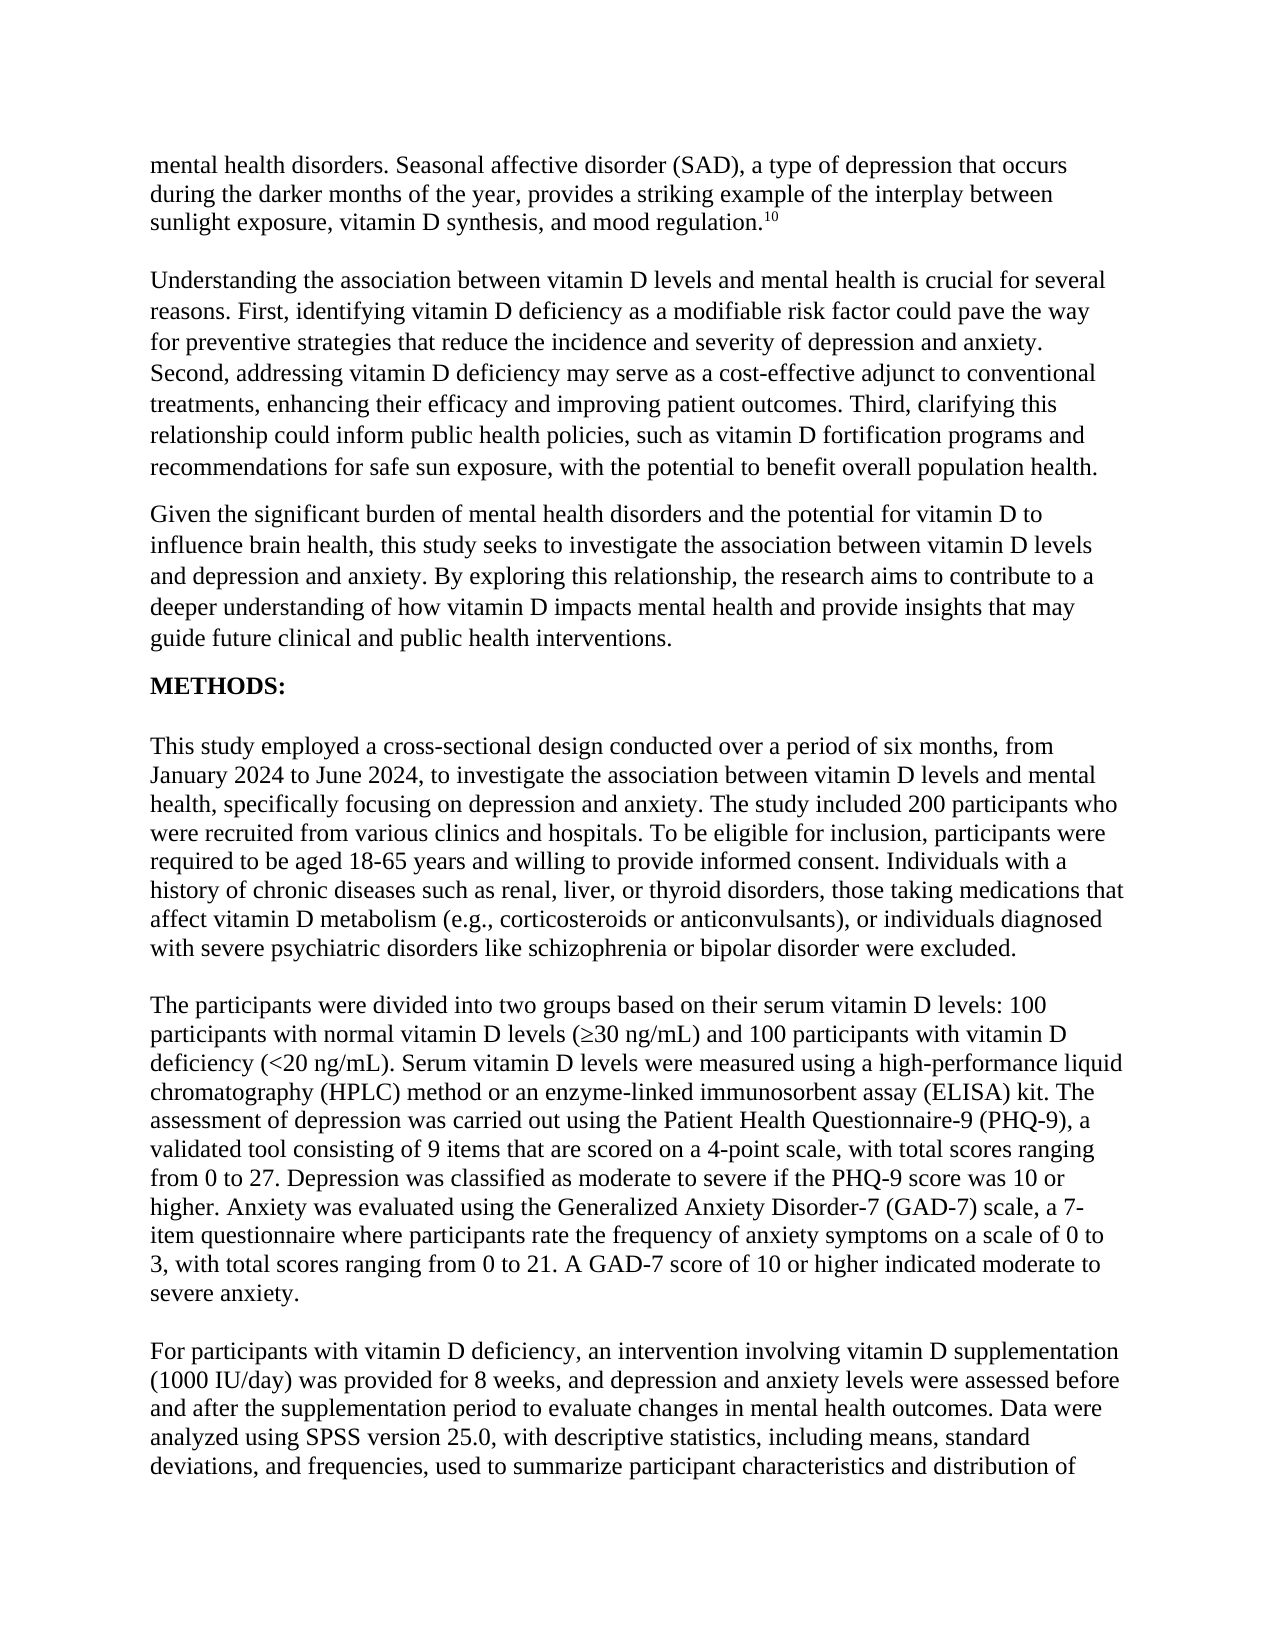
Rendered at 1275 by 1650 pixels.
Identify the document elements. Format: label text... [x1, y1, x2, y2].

text Understanding the association between vitamin D levels and mental health is crucial for several reasons. First, identifying vitamin D deficiency as a modifiable risk factor could pave the way for preventive strategies that reduce the incidence and severity of depression and anxiety. Second, addressing vitamin D deficiency may serve as a cost-effective adjunct to conventional treatments, enhancing their efficacy and improving patient outcomes. Third, clarifying this relationship could inform public health policies, such as vitamin D fortification programs and recommendations for safe sun exposure, with the potential to benefit overall population health. [150, 265, 1125, 480]
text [150, 150, 1125, 236]
text METHODS: [150, 671, 1125, 700]
text This study employed a cross-sectional design conducted over a period of six months, from January 2024 to June 2024, to investigate the association between vitamin D levels and mental health, specifically focusing on depression and anxiety. The study included 200 participants who were recruited from various clinics and hospitals. To be eligible for inclusion, participants were required to be aged 18-65 years and willing to provide informed consent. Individuals with a history of chronic diseases such as renal, liver, or thyroid disorders, those taking medications that affect vitamin D metabolism (e.g., corticosteroids or anticonvulsants), or individuals diagnosed with severe psychiatric disorders like schizophrenia or bipolar disorder were excluded. [150, 731, 1125, 961]
text The participants were divided into two groups based on their serum vitamin D levels: 100 participants with normal vitamin D levels (≥30 ng/mL) and 100 participants with vitamin D deficiency (<20 ng/mL). Serum vitamin D levels were measured using a high-performance liquid chromatography (HPLC) method or an enzyme-linked immunosorbent assay (ELISA) kit. The assessment of depression was carried out using the Patient Health Questionnaire-9 (PHQ-9), a validated tool consisting of 9 items that are scored on a 4-point scale, with total scores ranging from 0 to 27. Depression was classified as moderate to severe if the PHQ-9 score was 10 or higher. Anxiety was evaluated using the Generalized Anxiety Disorder-7 (GAD-7) scale, a 7-item questionnaire where participants rate the frequency of anxiety symptoms on a scale of 0 to 3, with total scores ranging from 0 to 21. A GAD-7 score of 10 or higher indicated moderate to severe anxiety. [150, 991, 1125, 1307]
text Given the significant burden of mental health disorders and the potential for vitamin D to influence brain health, this study seeks to investigate the association between vitamin D levels and depression and anxiety. By exploring this relationship, the research aims to contribute to a deeper understanding of how vitamin D impacts mental health and provide insights that may guide future clinical and public health interventions. [150, 499, 1125, 652]
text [150, 1336, 1125, 1480]
